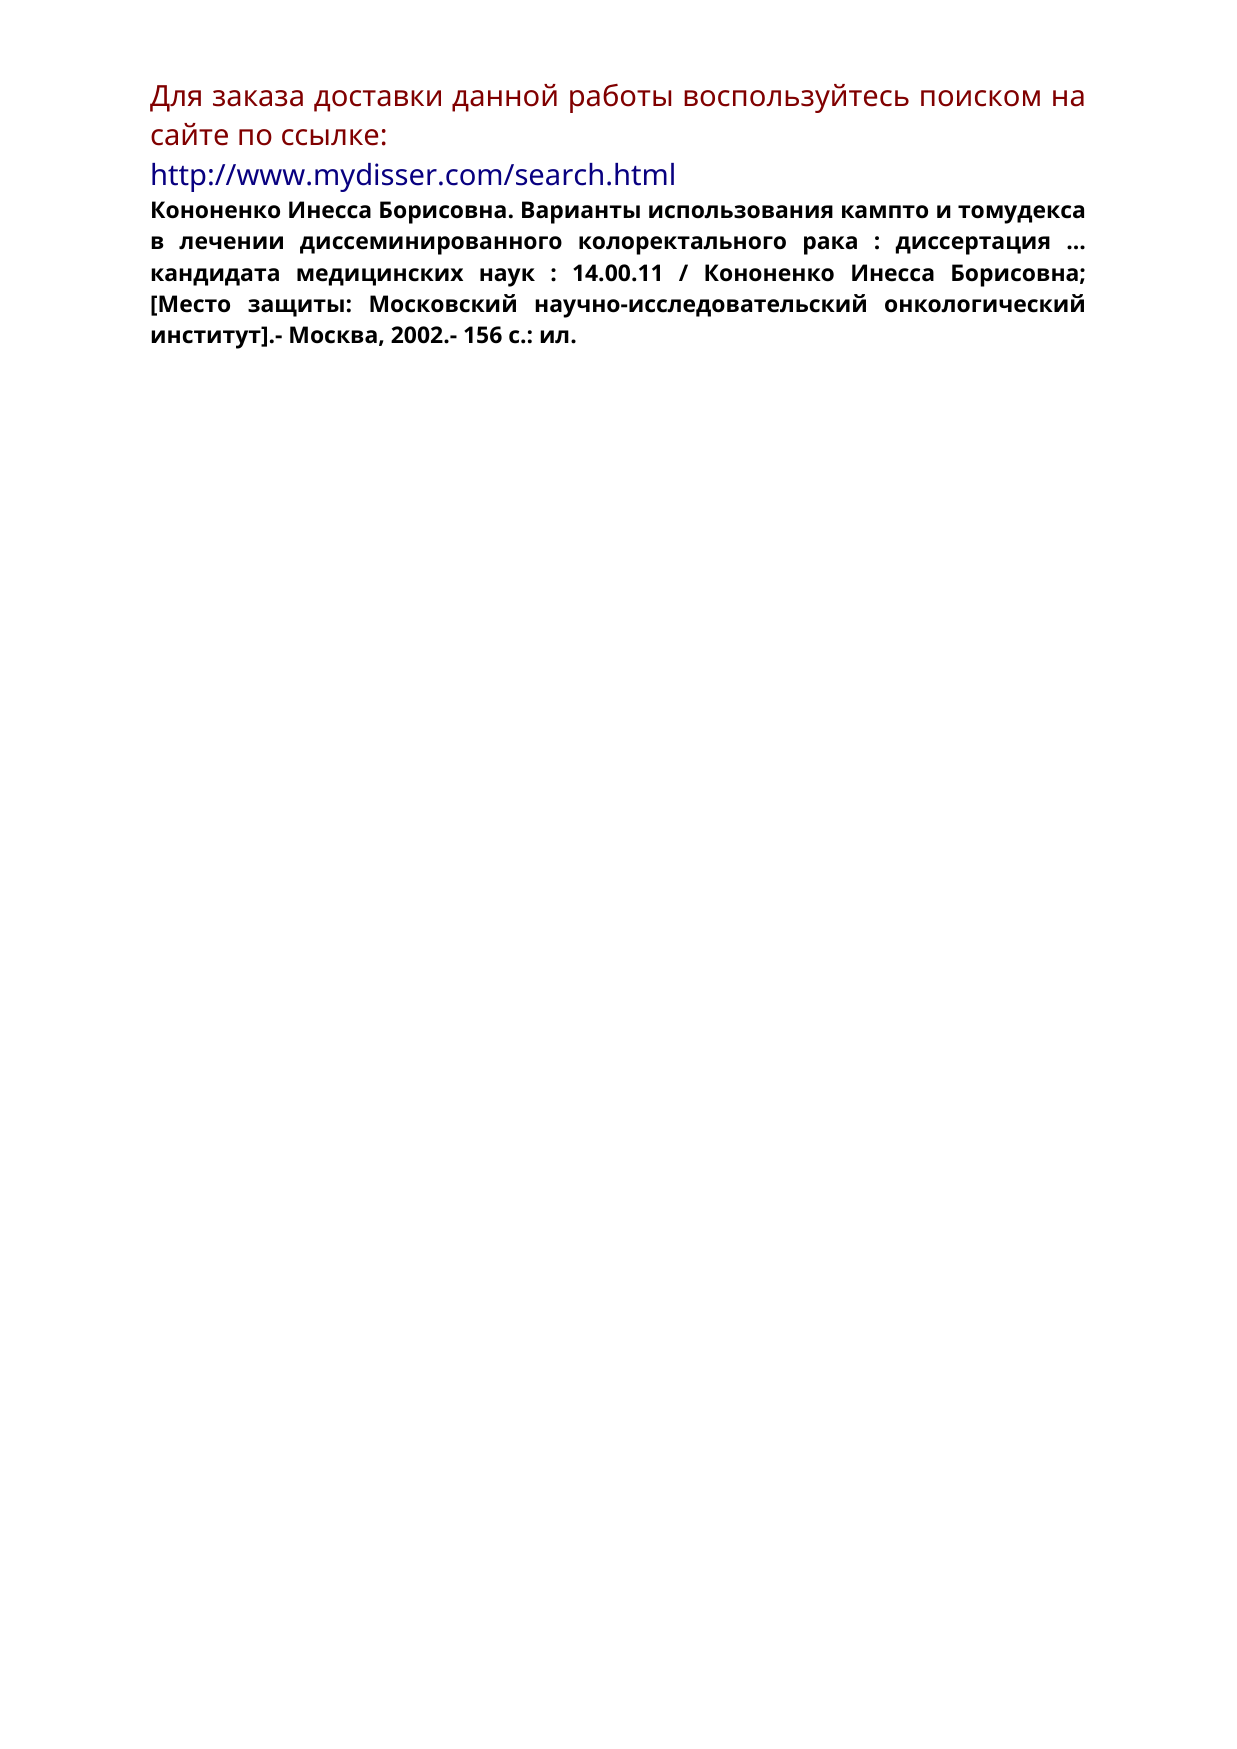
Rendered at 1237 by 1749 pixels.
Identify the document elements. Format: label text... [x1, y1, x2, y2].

text Кононенко Инесса Борисовна. Варианты использования кампто и томудекса в лечении диссеминированного колоректального рака : диссертация ... кандидата медицинских наук : 14.00.11 / Кононенко Инесса Борисовна; [Место защиты: Московский научно-исследовательский онкологический институт].- Москва, 2002.- 156 с.: ил. [150, 194, 1086, 350]
